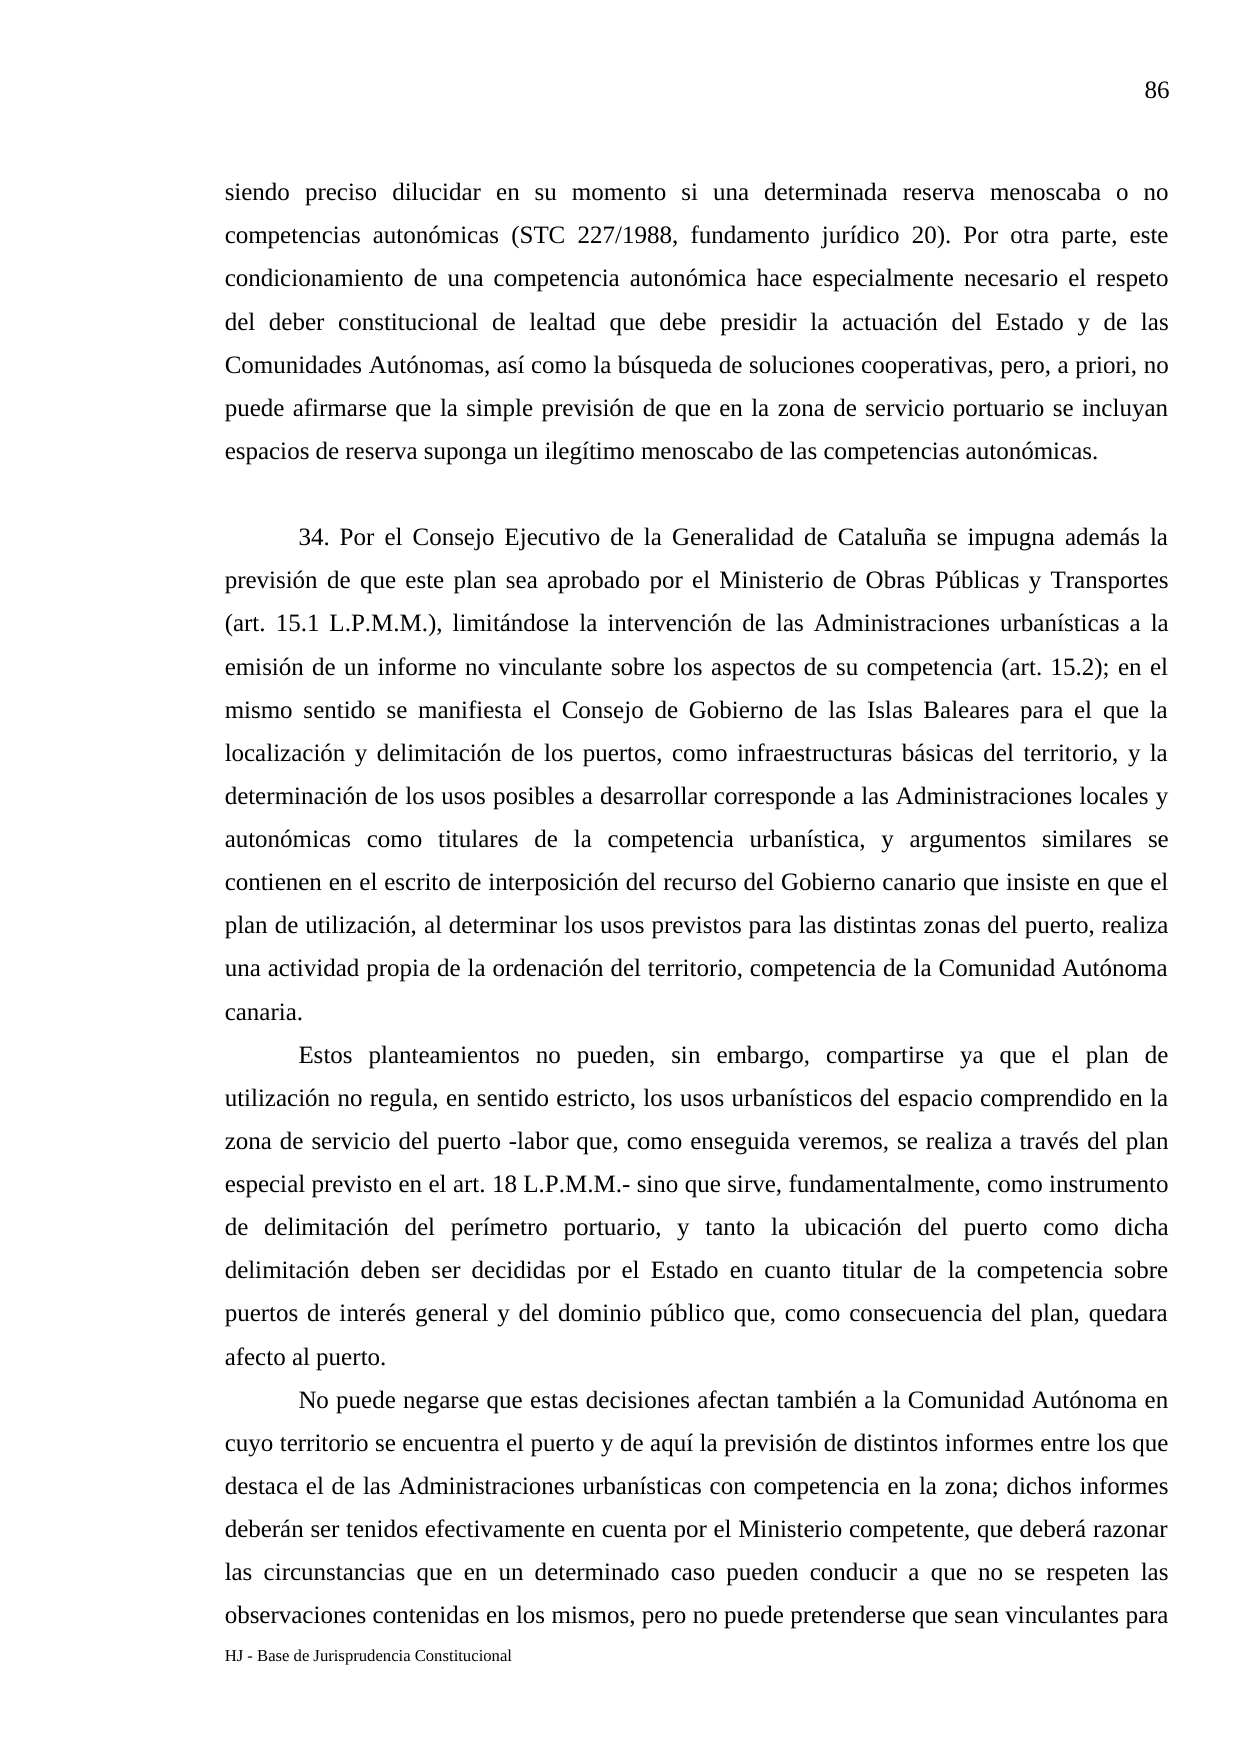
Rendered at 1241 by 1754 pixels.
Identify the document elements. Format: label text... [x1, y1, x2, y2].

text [224, 1385, 1169, 1629]
text 34. Por el Consejo Ejecutivo de la Generalidad de Cataluña se impugna además la previsión de que este plan sea aprobado por el Ministerio de Obras Públicas y Transportes (art. 15.1 L.P.M.M.), limitándose la intervención de las Administraciones urbanísticas a la emisión de un informe no vinculante sobre los aspectos de su competencia (art. 15.2); en el mismo sentido se manifiesta el Consejo de Gobierno de las Islas Baleares para el que la localización y delimitación de los puertos, como infraestructuras básicas del territorio, y la determinación de los usos posibles a desarrollar corresponde a las Administraciones locales y autonómicas como titulares de la competencia urbanística, y argumentos similares se contienen en el escrito de interposición del recurso del Gobierno canario que insiste en que el plan de utilización, al determinar los usos previstos para las distintas zonas del puerto, realiza una actividad propia de la ordenación del territorio, competencia de la Comunidad Autónoma canaria. [224, 522, 1169, 1025]
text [224, 177, 1169, 465]
text Estos planteamientos no pueden, sin embargo, compartirse ya que el plan de utilización no regula, en sentido estricto, los usos urbanísticos del espacio comprendido en la zona de servicio del puerto -labor que, como enseguida veremos, se realiza a través del plan especial previsto en el art. 18 L.P.M.M.- sino que sirve, fundamentalmente, como instrumento de delimitación del perímetro portuario, y tanto la ubicación del puerto como dicha delimitación deben ser decididas por el Estado en cuanto titular de la competencia sobre puertos de interés general y del dominio público que, como consecuencia del plan, quedara afecto al puerto. [224, 1040, 1169, 1370]
